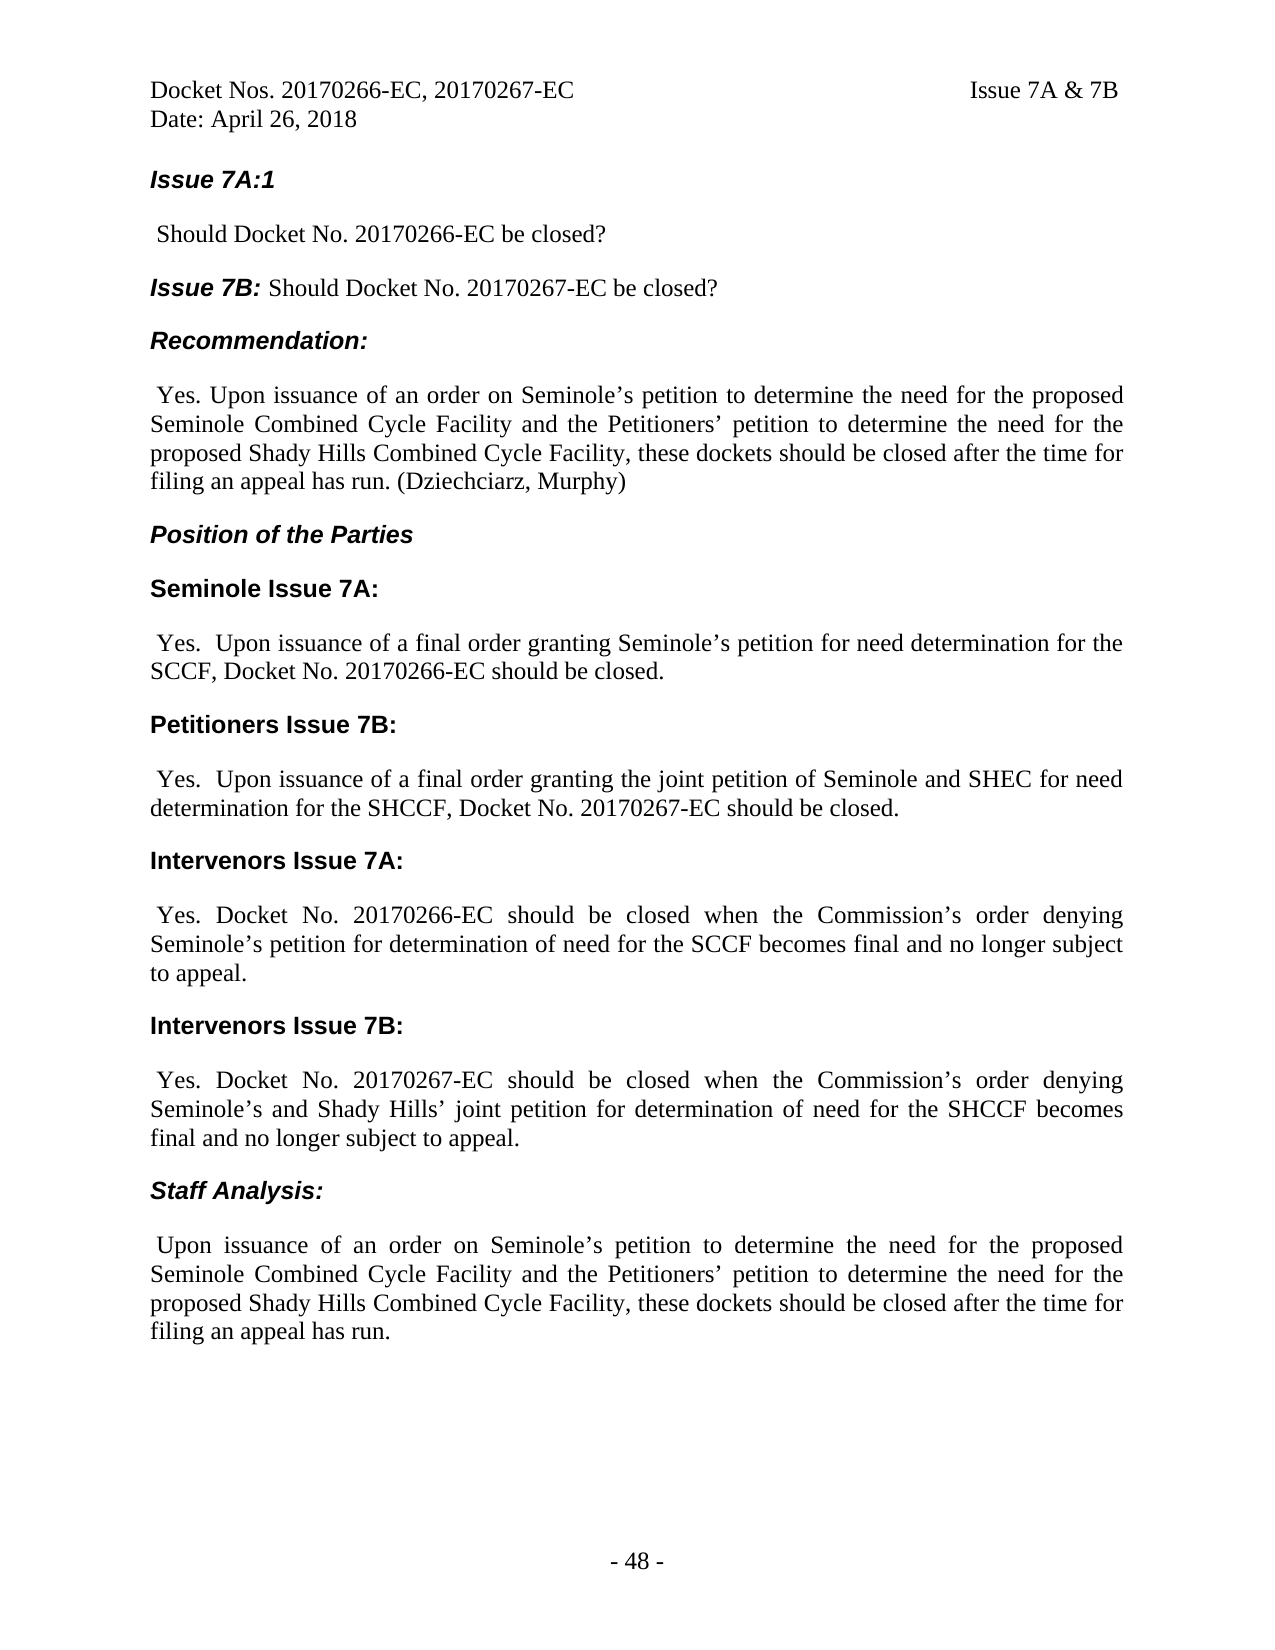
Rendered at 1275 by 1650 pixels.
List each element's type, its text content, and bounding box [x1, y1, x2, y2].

text Yes. Docket No. 20170266-EC should be closed when the Commission’s order denying Seminole’s petition for determination of need for the SCCF becomes final and no longer subject to appeal. [150, 900, 1125, 986]
subtitle Staff Analysis: [150, 1176, 1125, 1205]
text Seminole Issue 7A: [150, 574, 1125, 603]
text Yes. Upon issuance of a final order granting Seminole’s petition for need determination for the SCCF, Docket No. 20170266-EC should be closed. [150, 628, 1125, 685]
text Should Docket No. 20170266-EC be closed? [150, 219, 1125, 247]
subtitle Issue 7B: Should Docket No. 20170267-EC be closed? [150, 272, 1125, 301]
subtitle Issue 7A: [150, 165, 1125, 194]
text Intervenors Issue 7B: [150, 1011, 1125, 1040]
subtitle Recommendation: [150, 326, 1125, 355]
text Yes. Upon issuance of a final order granting the joint petition of Seminole and SHEC for need determination for the SHCCF, Docket No. 20170267-EC should be closed. [150, 764, 1125, 821]
text Petitioners Issue 7B: [150, 710, 1125, 739]
text Intervenors Issue 7A: [150, 846, 1125, 875]
subtitle Position of the Parties [150, 520, 1125, 549]
text Yes. Docket No. 20170267-EC should be closed when the Commission’s order denying Seminole’s and Shady Hills’ joint petition for determination of need for the SHCCF becomes final and no longer subject to appeal. [150, 1065, 1125, 1151]
text Upon issuance of an order on Seminole’s petition to determine the need for the proposed Seminole Combined Cycle Facility and the Petitioners’ petition to determine the need for the proposed Shady Hills Combined Cycle Facility, these dockets should be closed after the time for filing an appeal has run. [150, 1230, 1125, 1345]
text Yes. Upon issuance of an order on Seminole’s petition to determine the need for the proposed Seminole Combined Cycle Facility and the Petitioners’ petition to determine the need for the proposed Shady Hills Combined Cycle Facility, these dockets should be closed after the time for filing an appeal has run. (Dziechciarz, Murphy) [150, 380, 1125, 495]
